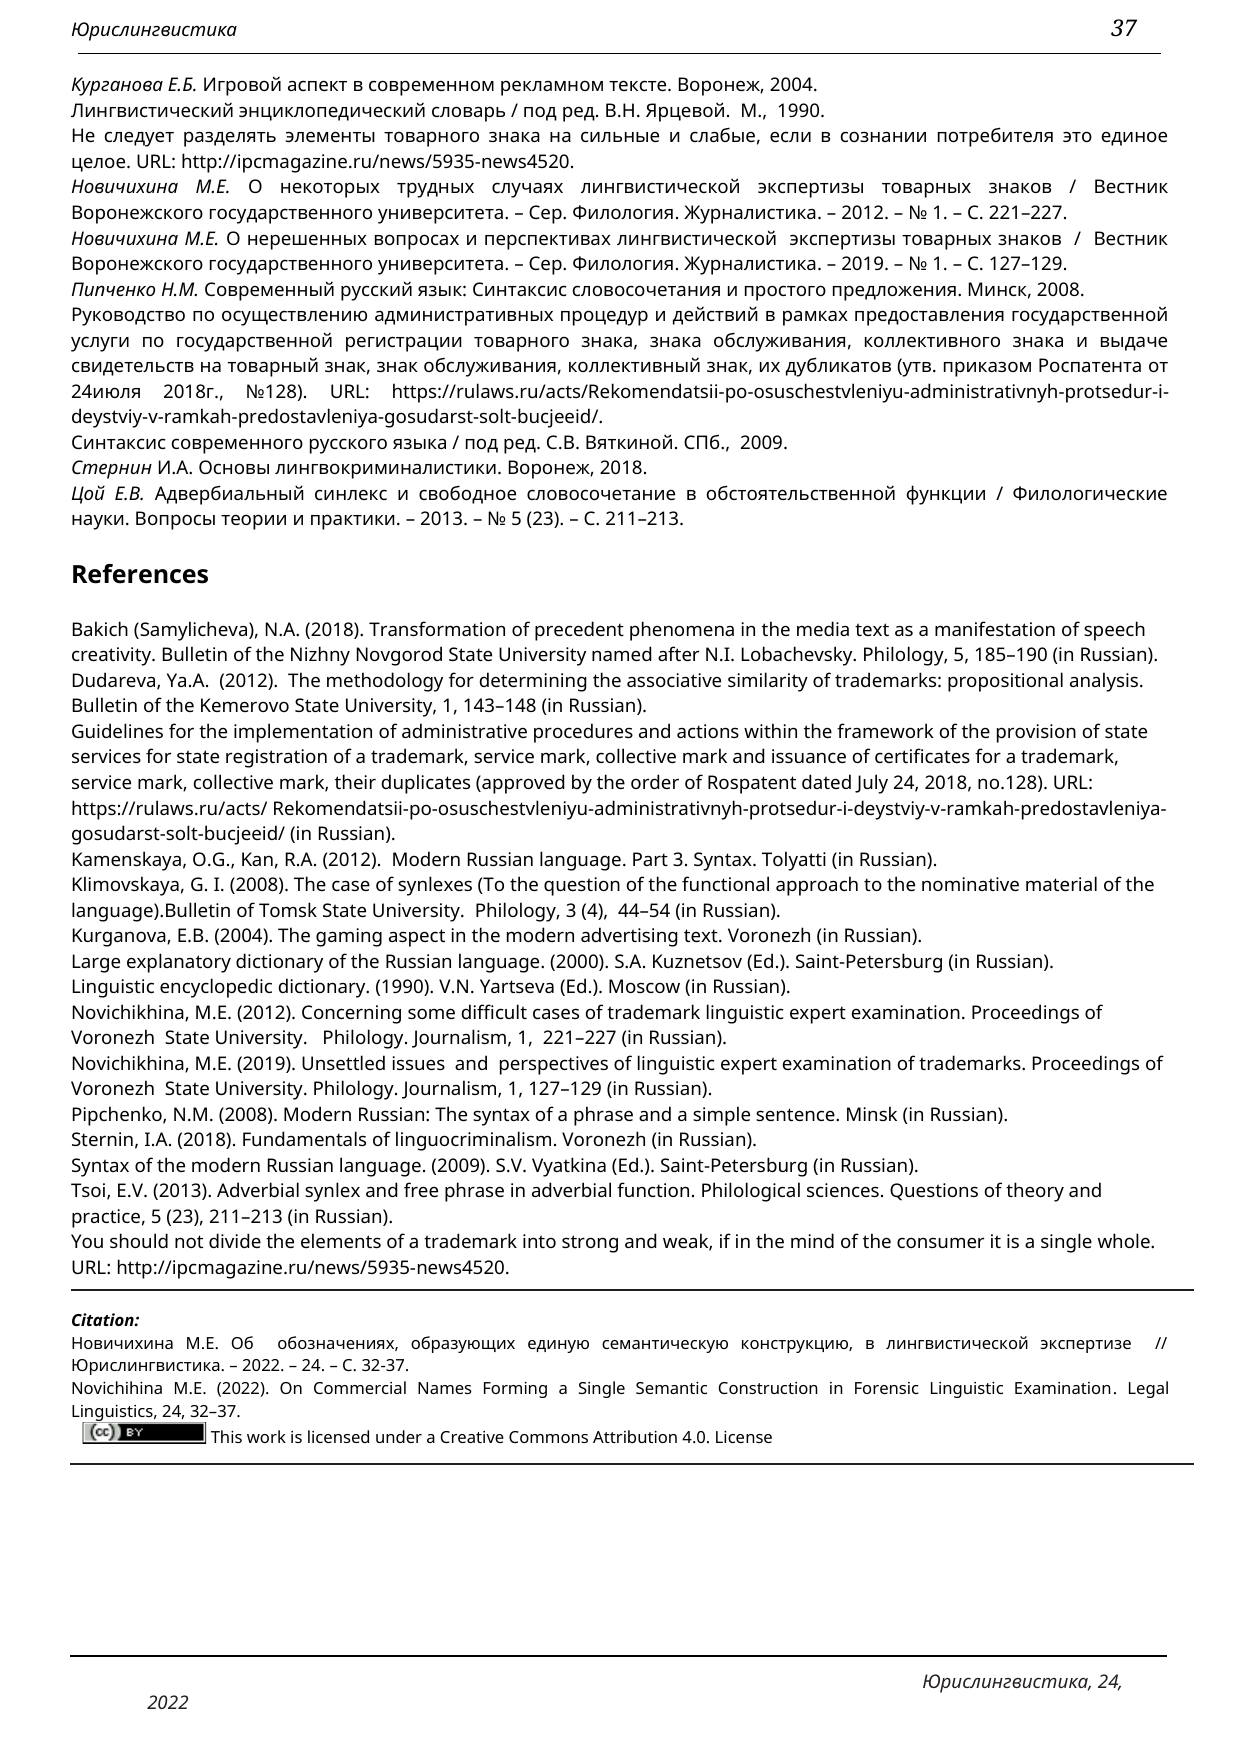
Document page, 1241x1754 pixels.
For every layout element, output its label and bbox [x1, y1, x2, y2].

picture [82, 1422, 207, 1444]
